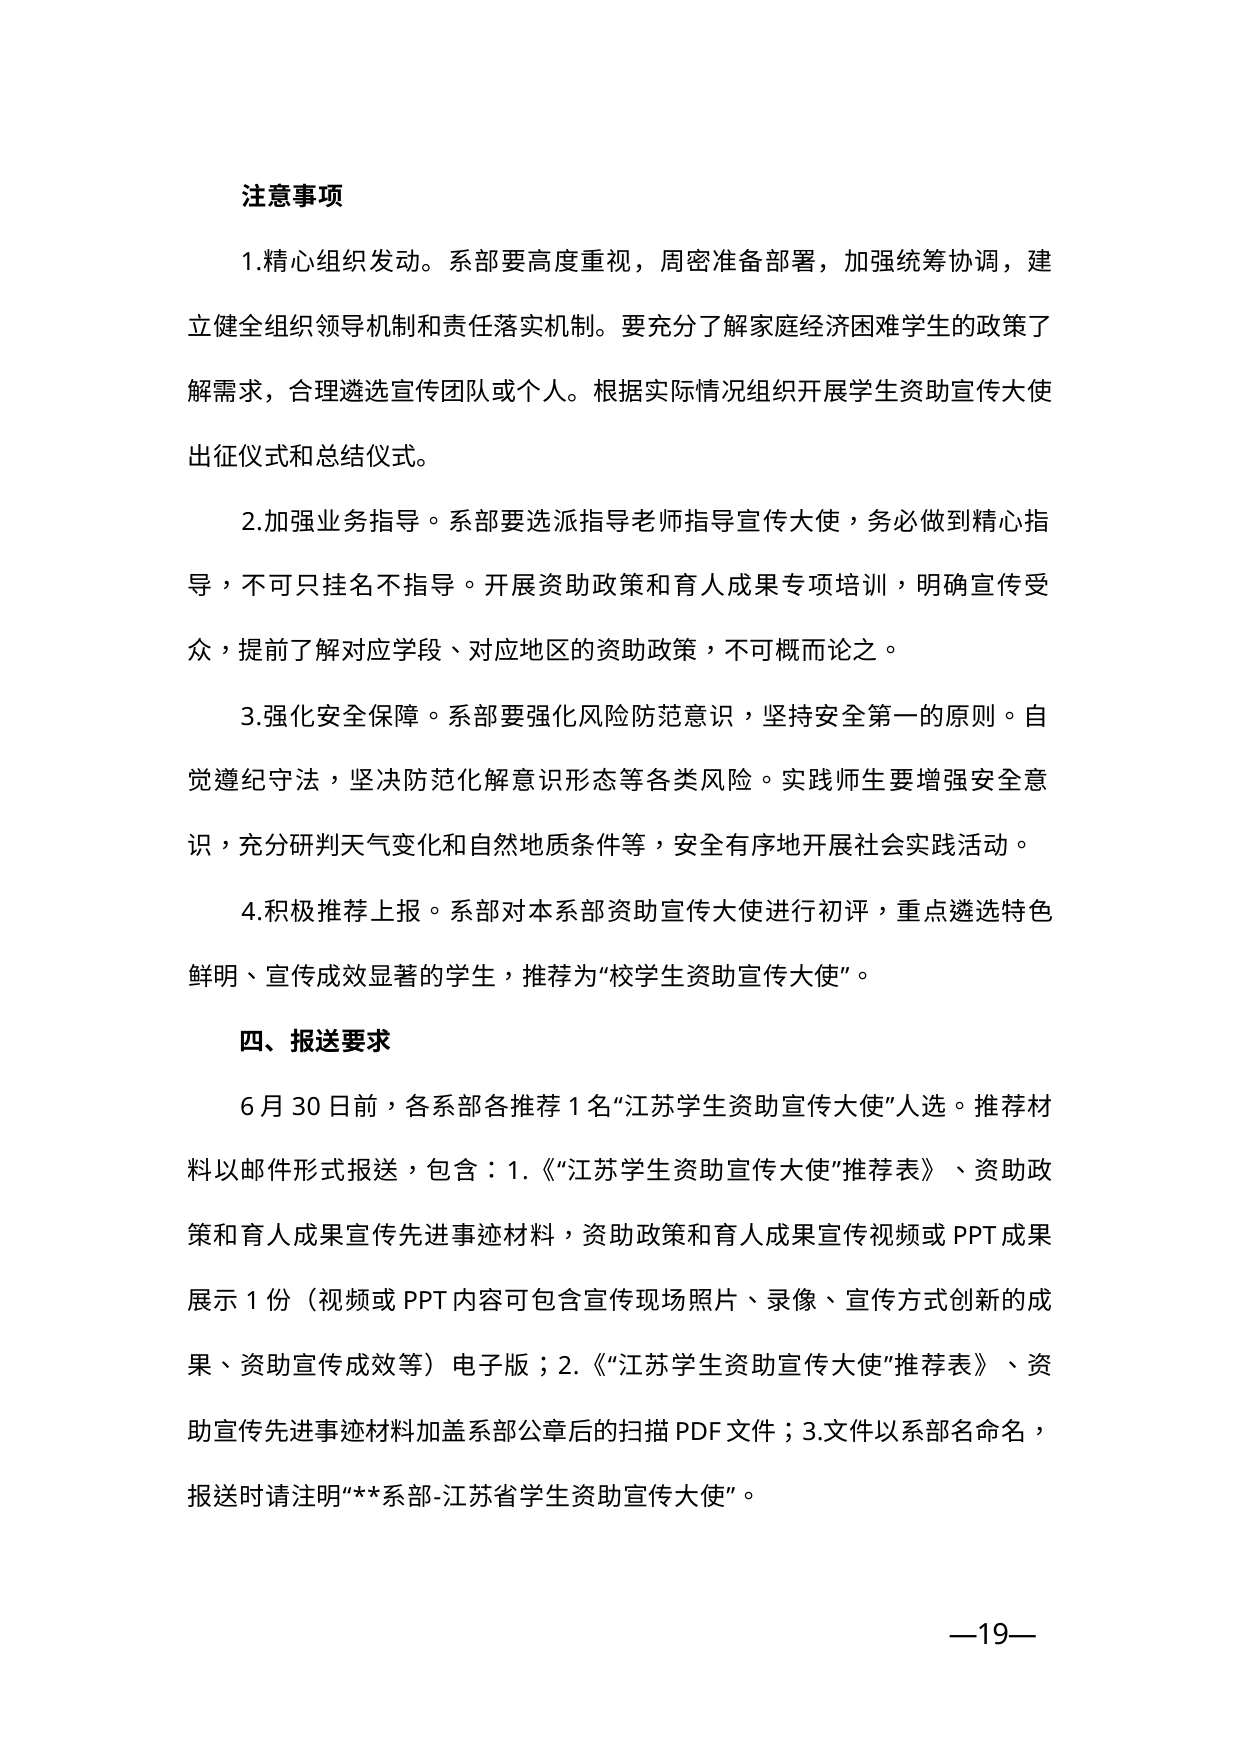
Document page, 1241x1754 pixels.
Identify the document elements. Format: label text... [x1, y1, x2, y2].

text 注意事项 [187, 162, 1053, 227]
text 3.强化安全保障。系部要强化风险防范意识，坚持安全第一的原则。自觉遵纪守法，坚决防范化解意识形态等各类风险。实践师生要增强安全意识，充分研判天气变化和自然地质条件等，安全有序地开展社会实践活动。 [187, 682, 1049, 877]
text 4.积极推荐上报。系部对本系部资助宣传大使进行初评，重点遴选特色鲜明、宣传成效显著的学生，推荐为“校学生资助宣传大使”。 [188, 877, 1053, 1007]
text 1.精心组织发动。系部要高度重视，周密准备部署，加强统筹协调，建立健全组织领导机制和责任落实机制。要充分了解家庭经济困难学生的政策了解需求，合理遴选宣传团队或个人。根据实际情况组织开展学生资助宣传大使出征仪式和总结仪式。 [187, 227, 1053, 487]
text 2.加强业务指导。系部要选派指导老师指导宣传大使，务必做到精心指导，不可只挂名不指导。开展资助政策和育人成果专项培训，明确宣传受众，提前了解对应学段、对应地区的资助政策，不可概而论之。 [188, 487, 1049, 682]
text 四、报送要求 [187, 1007, 1053, 1072]
text 6月30日前，各系部各推荐1名“江苏学生资助宣传大使”人选。推荐材料以邮件形式报送，包含：1.《“江苏学生资助宣传大使”推荐表》、资助政策和育人成果宣传先进事迹材料，资助政策和育人成果宣传视频或PPT成果展示1份（视频或PPT内容可包含宣传现场照片、录像、宣传方式创新的成果、资助宣传成效等）电子版；2.《“江苏学生资助宣传大使”推荐表》、资助宣传先进事迹材料加盖系部公章后的扫描PDF文件；3.文件以系部名命名，报送时请注明“**系部-江苏省学生资助宣传大使”。 [187, 1072, 1053, 1527]
